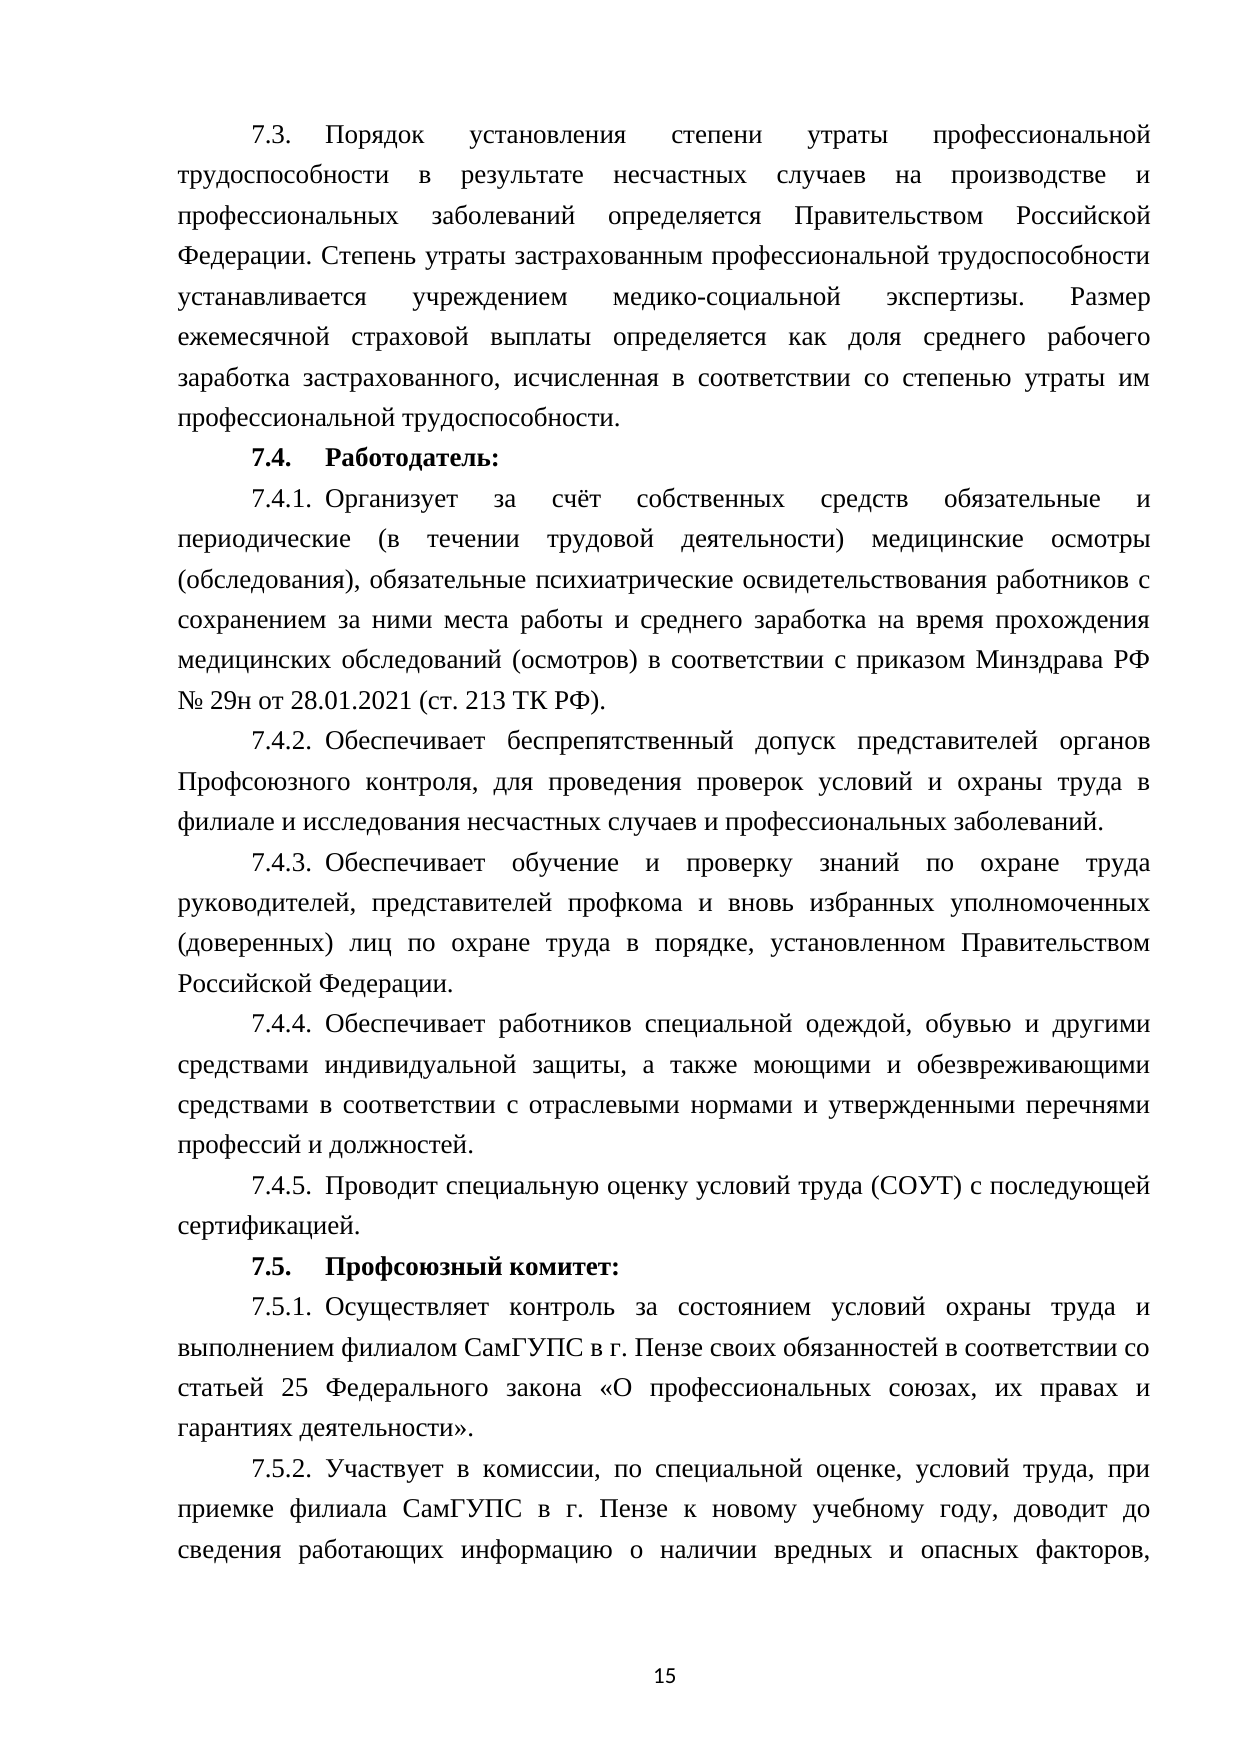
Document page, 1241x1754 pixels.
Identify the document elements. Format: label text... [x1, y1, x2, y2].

text 7.4.4. Обеспечивает работников специальной одеждой, обувью и другими средствами индивидуальной защиты, а также моющими и обезвреживающими средствами в соответствии с отраслевыми нормами и утвержденными перечнями профессий и должностей. [177, 1007, 1152, 1160]
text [177, 1452, 1152, 1564]
text 7.5.1. Осуществляет контроль за состоянием условий охраны труда и выполнением филиалом СамГУПС в г. Пензе своих обязанностей в соответствии со статьей 25 Федерального закона «О профессиональных союзах, их правах и гарантиях деятельности». [177, 1290, 1152, 1443]
text 7.4.5. Проводит специальную оценку условий труда (СОУТ) с последующей сертификацией. [177, 1169, 1152, 1241]
text 7.3. Порядок установления степени утраты профессиональной трудоспособности в результате несчастных случаев на производстве и профессиональных заболеваний определяется Правительством Российской Федерации. Степень утраты застрахованным профессиональной трудоспособности устанавливается учреждением медико-социальной экспертизы. Размер ежемесячной страховой выплаты определяется как доля среднего рабочего заработка застрахованного, исчисленная в соответствии со степенью утраты им профессиональной трудоспособности. [177, 118, 1152, 432]
text 7.5. Профсоюзный комитет: [177, 1250, 1152, 1281]
text 7.4. Работодатель: [177, 441, 1152, 473]
text 7.4.3. Обеспечивает обучение и проверку знаний по охране труда руководителей, представителей профкома и вновь избранных уполномоченных (доверенных) лиц по охране труда в порядке, установленном Правительством Российской Федерации. [177, 846, 1152, 998]
text 7.4.2. Обеспечивает беспрепятственный допуск представителей органов Профсоюзного контроля, для проведения проверок условий и охраны труда в филиале и исследования несчастных случаев и профессиональных заболеваний. [177, 724, 1152, 836]
text 7.4.1. Организует за счёт собственных средств обязательные и периодические (в течении трудовой деятельности) медицинские осмотры (обследования), обязательные психиатрические освидетельствования работников с сохранением за ними места работы и среднего заработка на время прохождения медицинских обследований (осмотров) в соответствии с приказом Минздрава РФ № 29н от 28.01.2021 (ст. 213 ТК РФ). [177, 482, 1152, 715]
